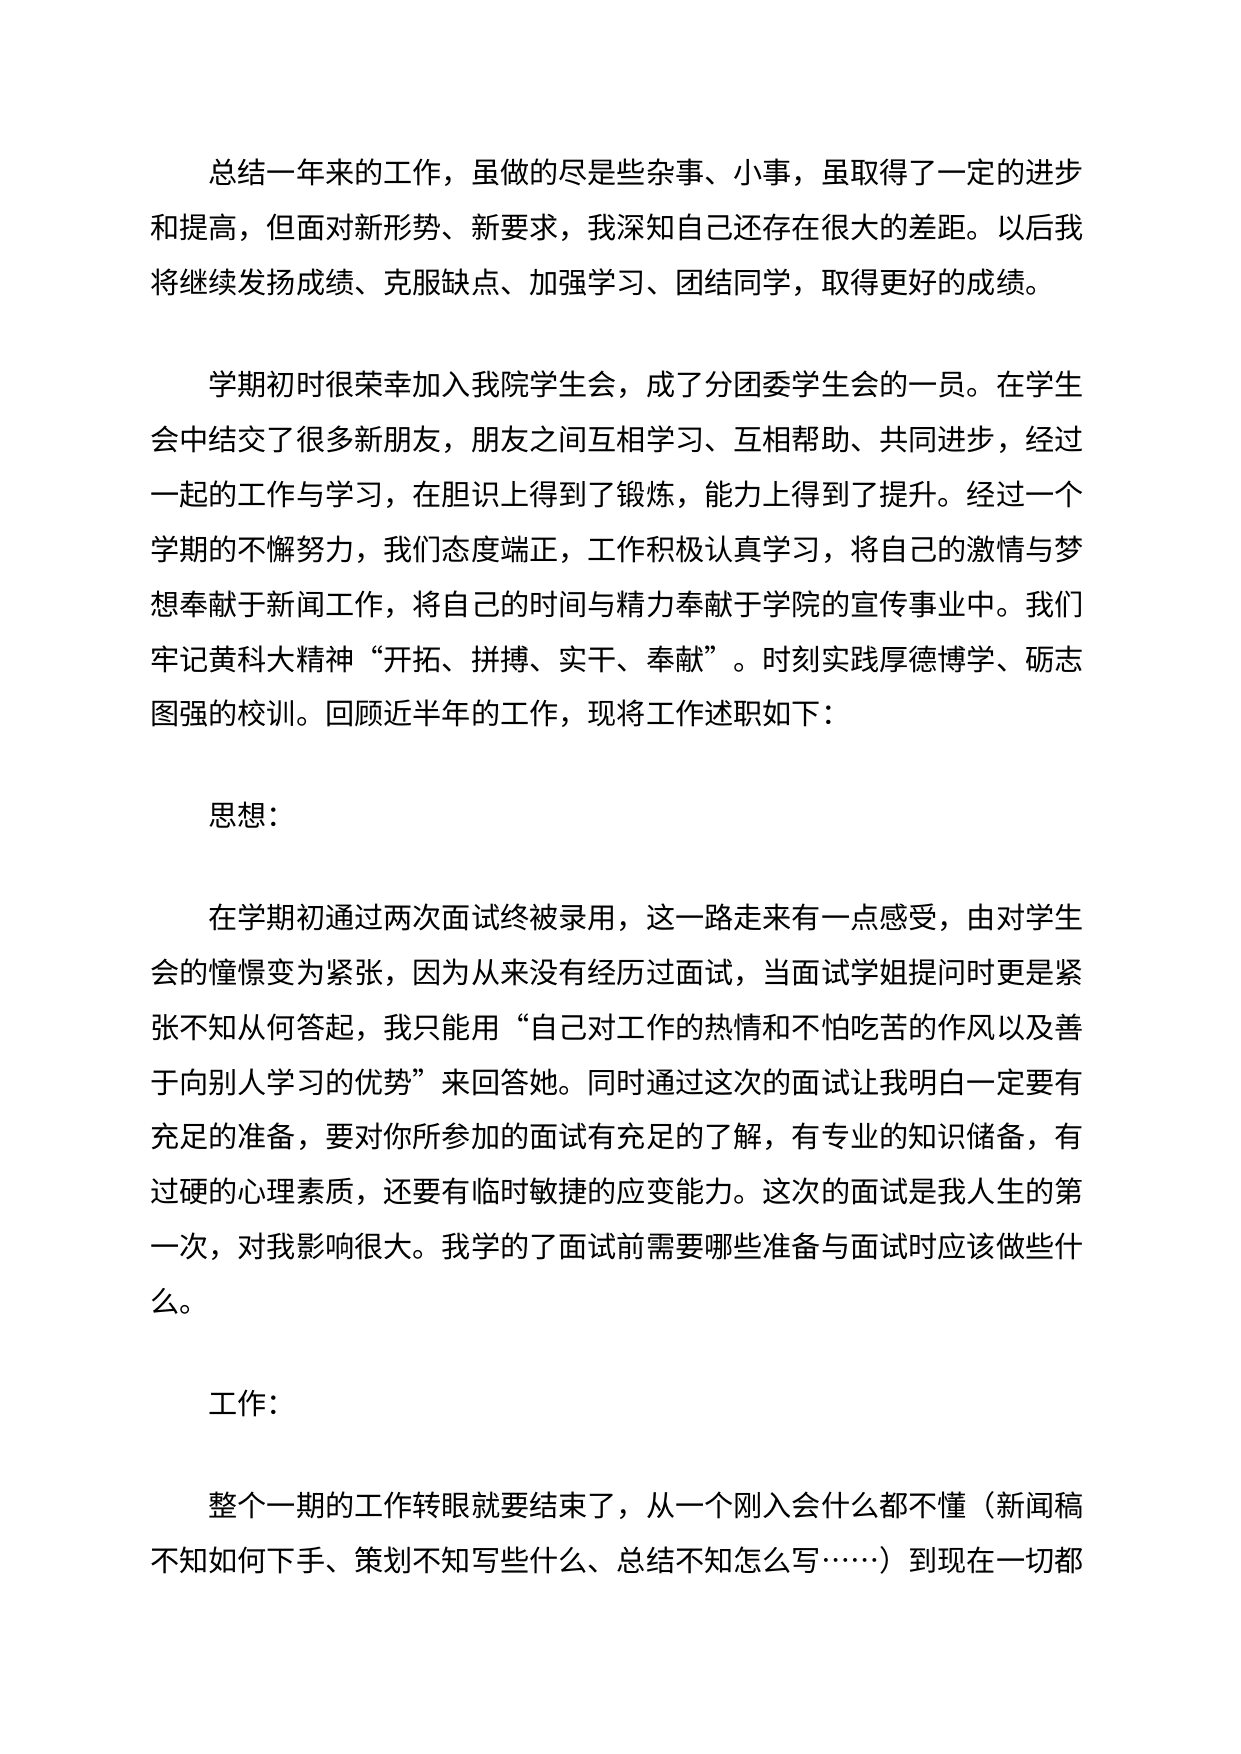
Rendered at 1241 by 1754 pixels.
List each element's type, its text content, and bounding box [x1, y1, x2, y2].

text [150, 1482, 1090, 1579]
text 学期初时很荣幸加入我院学生会，成了分团委学生会的一员。在学生会中结交了很多新朋友，朋友之间互相学习、互相帮助、共同进步，经过一起的工作与学习，在胆识上得到了锻炼，能力上得到了提升。经过一个学期的不懈努力，我们态度端正，工作积极认真学习，将自己的激情与梦想奉献于新闻工作，将自己的时间与精力奉献于学院的宣传事业中。我们牢记黄科大精神“开拓、拼搏、实干、奉献”。时刻实践厚德博学、砺志图强的校训。回顾近半年的工作，现将工作述职如下： [150, 362, 1090, 733]
text 思想： [150, 793, 1090, 835]
text 工作： [150, 1381, 1090, 1423]
text 在学期初通过两次面试终被录用，这一路走来有一点感受，由对学生会的憧憬变为紧张，因为从来没有经历过面试，当面试学姐提问时更是紧张不知从何答起，我只能用“自己对工作的热情和不怕吃苦的作风以及善于向别人学习的优势”来回答她。同时通过这次的面试让我明白一定要有充足的准备，要对你所参加的面试有充足的了解，有专业的知识储备，有过硬的心理素质，还要有临时敏捷的应变能力。这次的面试是我人生的第一次，对我影响很大。我学的了面试前需要哪些准备与面试时应该做些什么。 [150, 894, 1090, 1321]
text 总结一年来的工作，虽做的尽是些杂事、小事，虽取得了一定的进步和提高，但面对新形势、新要求，我深知自己还存在很大的差距。以后我将继续发扬成绩、克服缺点、加强学习、团结同学，取得更好的成绩。 [150, 150, 1090, 302]
